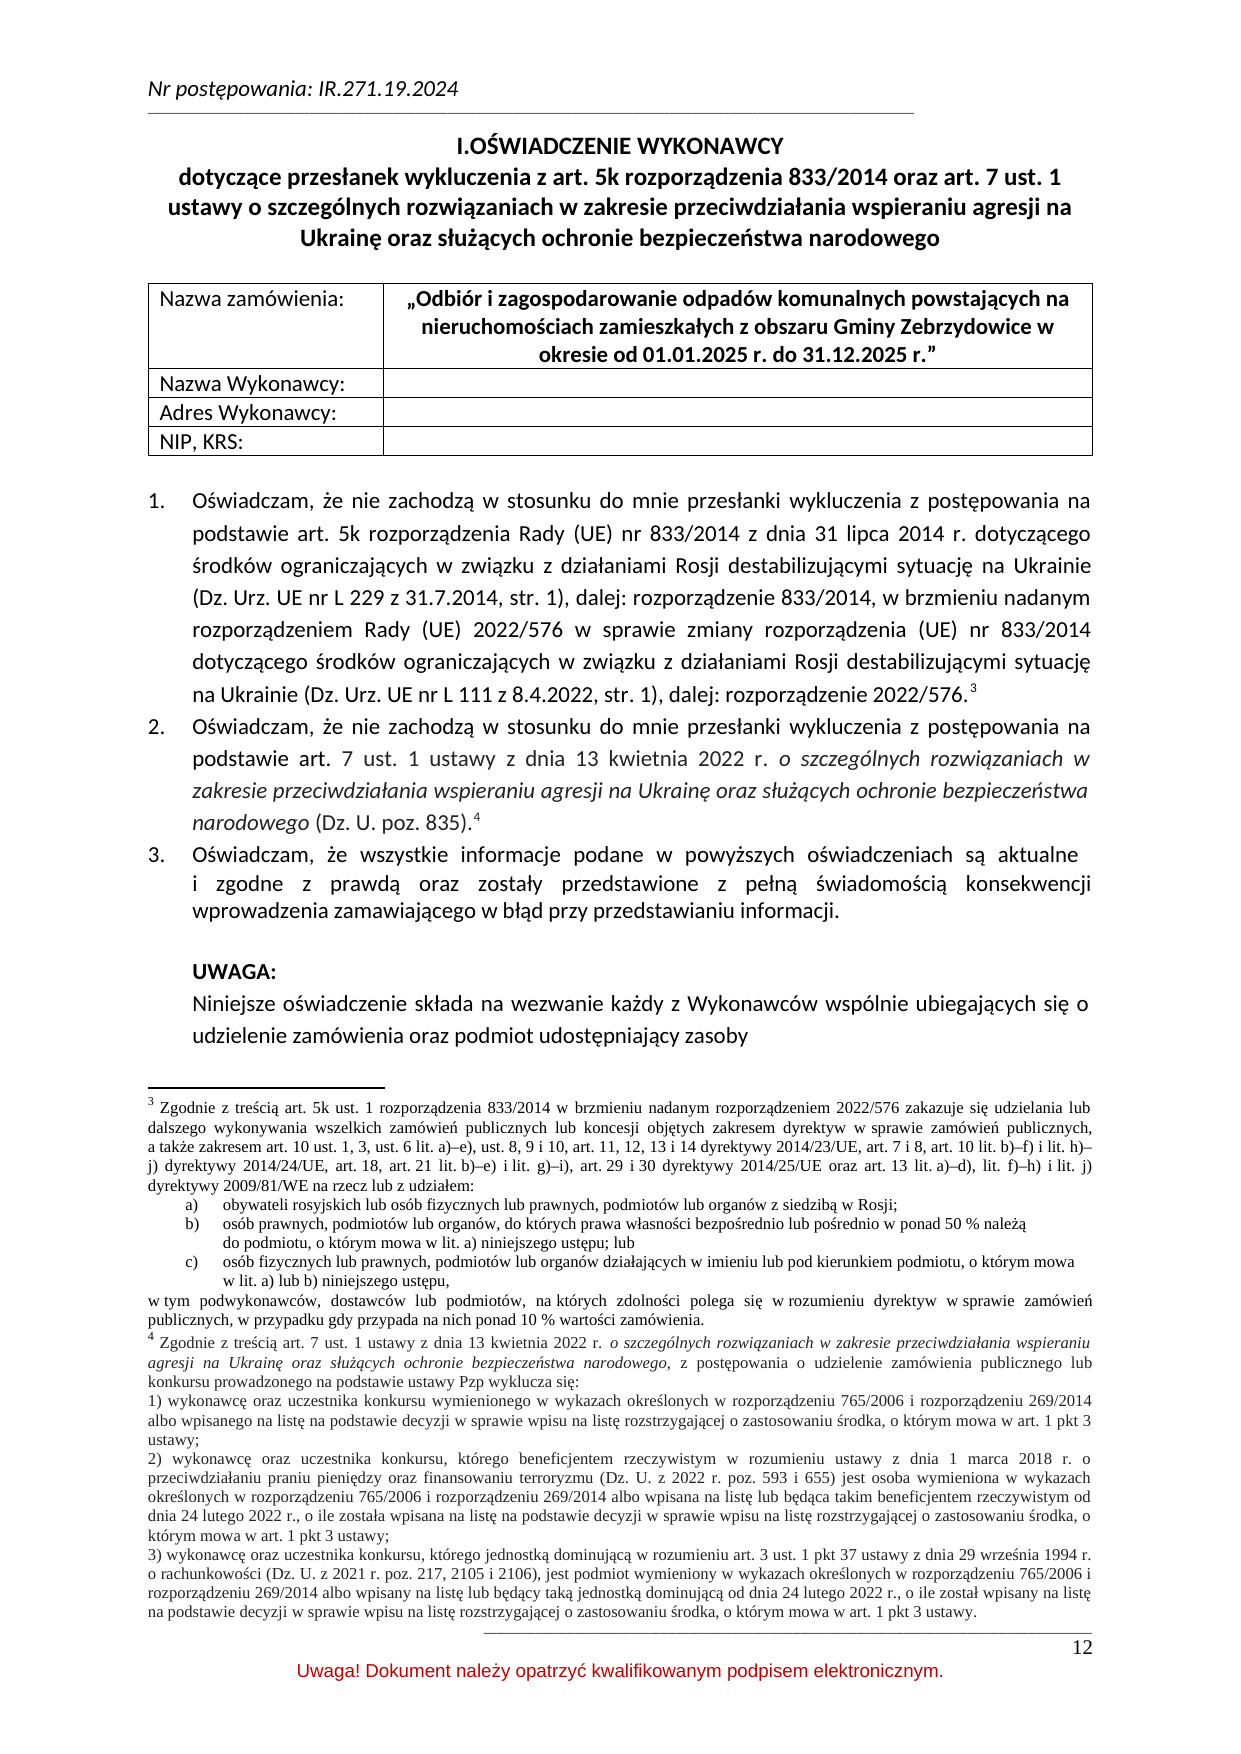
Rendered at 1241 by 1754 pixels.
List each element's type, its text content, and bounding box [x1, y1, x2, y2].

list Niniejsze oświadczenie składa na wezwanie każdy z Wykonawców wspólnie ubiegających się o udzielenie zamówienia oraz podmiot udostępniający zasoby [192, 989, 1090, 1049]
list Oświadczam, że nie zachodzą w stosunku do mnie przesłanki wykluczenia z postępowania na podstawie art. 7 ust. 1 ustawy z dnia 13 kwietnia 2022 r. o szczególnych rozwiązaniach w zakresie przeciwdziałania wspieraniu agresji na Ukrainę oraz służących ochronie bezpieczeństwa narodowego (Dz. U. poz. 835). [148, 712, 1093, 836]
list Oświadczam, że wszystkie informacje podane w powyższych oświadczeniach są aktualne i zgodne z prawdą oraz zostały przedstawione z pełną świadomością konsekwencji wprowadzenia zamawiającego w błąd przy przedstawianiu informacji. [148, 841, 1093, 925]
table_header Nazwa zamówienia: [149, 284, 383, 368]
table_cell [384, 369, 1092, 397]
table_cell NIP, KRS: [149, 427, 383, 455]
table_cell Adres Wykonawcy: [149, 398, 383, 426]
text dotyczące przesłanek wykluczenia z art. 5k rozporządzenia 833/2014 oraz art. 7 ust. 1 ustawy o szczególnych rozwiązaniach w zakresie przeciwdziałania wspieraniu agresji na Ukrainę oraz służących ochronie bezpieczeństwa narodowego [148, 161, 1093, 252]
table_cell [384, 398, 1092, 426]
table_cell [384, 427, 1092, 455]
text I.OŚWIADCZENIE WYKONAWCY [148, 130, 1093, 161]
list Oświadczam, że nie zachodzą w stosunku do mnie przesłanki wykluczenia z postępowania na podstawie art. 5k rozporządzenia Rady (UE) nr 833/2014 z dnia 31 lipca 2014 r. dotyczącego środków ograniczających w związku z działaniami Rosji destabilizującymi sytuację na Ukrainie (Dz. Urz. UE nr L 229 z 31.7.2014, str. 1), dalej: rozporządzenie 833/2014, w brzmieniu nadanym rozporządzeniem Rady (UE) 2022/576 w sprawie zmiany rozporządzenia (UE) nr 833/2014 dotyczącego środków ograniczających w związku z działaniami Rosji destabilizującymi sytuację na Ukrainie (Dz. Urz. UE nr L 111 z 8.4.2022, str. 1), dalej: rozporządzenie 2022/576. [148, 487, 1093, 708]
list UWAGA: [192, 957, 1090, 985]
table_header „Odbiór i zagospodarowanie odpadów komunalnych powstających na nieruchomościach zamieszkałych z obszaru Gminy Zebrzydowice w okresie od 01.01.2025 r. do 31.12.2025 r.” [384, 284, 1092, 368]
table_cell Nazwa Wykonawcy: [149, 369, 383, 397]
